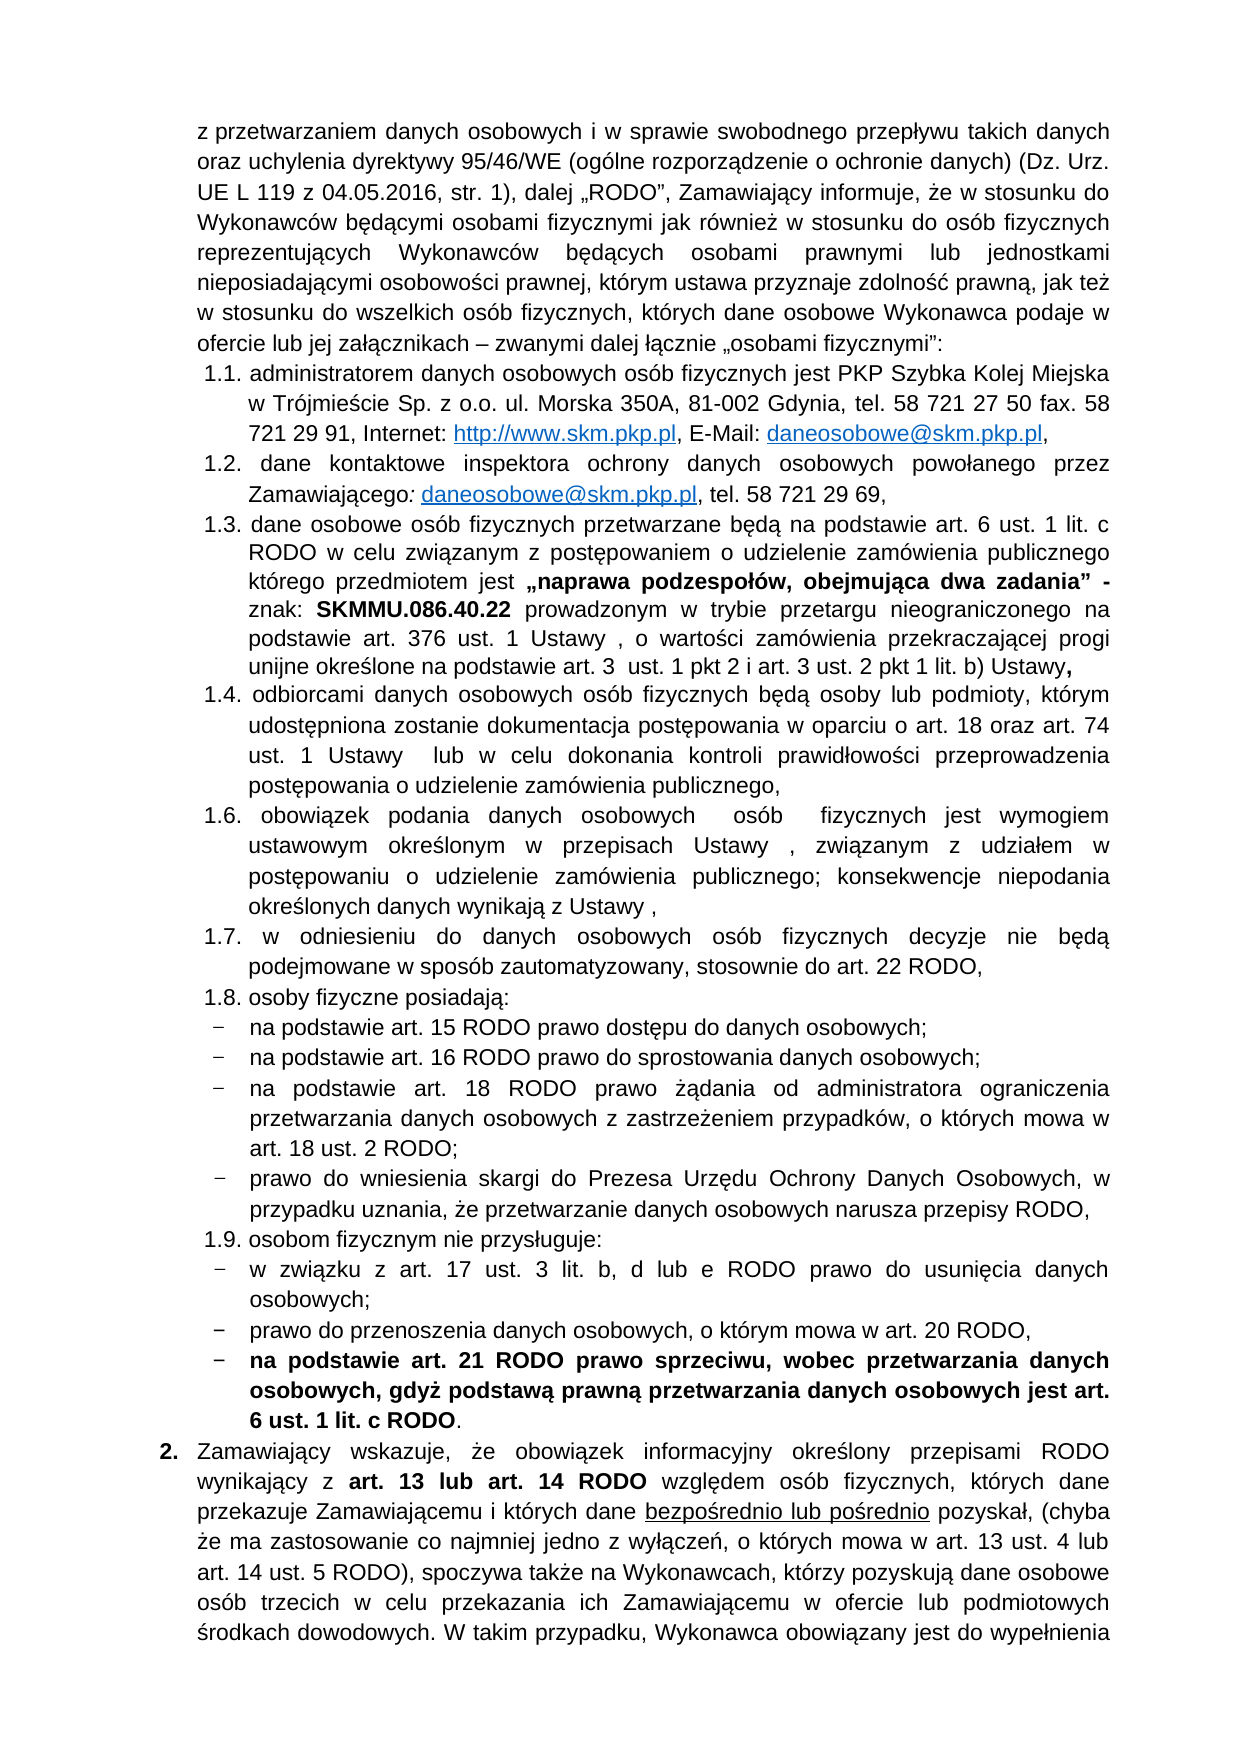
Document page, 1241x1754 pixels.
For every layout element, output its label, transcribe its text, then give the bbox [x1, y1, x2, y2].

list 1.6. obowiązek podania danych osobowych osób fizycznych jest wymogiem ustawowym określonym w przepisach Ustawy , związanym z udziałem w postępowaniu o udzielenie zamówienia publicznego; konsekwencje niepodania określonych danych wynikają z Ustawy , [204, 802, 1110, 919]
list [159, 118, 1110, 356]
list na podstawie art. 15 RODO prawo dostępu do danych osobowych; [212, 1014, 1110, 1040]
list na podstawie art. 18 RODO prawo żądania od administratora ograniczenia przetwarzania danych osobowych z zastrzeżeniem przypadków, o których mowa w art. 18 ust. 2 RODO; [212, 1074, 1110, 1161]
list 1.7. w odniesieniu do danych osobowych osób fizycznych decyzje nie będą podejmowane w sposób zautomatyzowany, stosownie do art. 22 RODO, [204, 923, 1110, 980]
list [159, 1438, 1110, 1645]
list prawo do przenoszenia danych osobowych, o którym mowa w art. 20 RODO, [212, 1317, 1110, 1343]
list na podstawie art. 21 RODO prawo sprzeciwu, wobec przetwarzania danych osobowych, gdyż podstawą prawną przetwarzania danych osobowych jest art. 6 ust. 1 lit. c RODO. [212, 1347, 1110, 1434]
list 1.3. dane osobowe osób fizycznych przetwarzane będą na podstawie art. 6 ust. 1 lit. c RODO w celu związanym z postępowaniem o udzielenie zamówienia publicznego którego przedmiotem jest „naprawa podzespołów, obejmująca dwa zadania” - znak: SKMMU.086.40.22 prowadzonym w trybie przetargu nieograniczonego na podstawie art. 376 ust. 1 Ustawy , o wartości zamówienia przekraczającej progi unijne określone na podstawie art. 3 ust. 1 pkt 2 i art. 3 ust. 2 pkt 1 lit. b) Ustawy, [204, 511, 1110, 679]
list na podstawie art. 16 RODO prawo do sprostowania danych osobowych; [212, 1044, 1110, 1071]
list 1.9. osobom fizycznym nie przysługuje: [204, 1226, 1110, 1252]
list w związku z art. 17 ust. 3 lit. b, d lub e RODO prawo do usunięcia danych osobowych; [212, 1256, 1110, 1313]
list 1.2. dane kontaktowe inspektora ochrony danych osobowych powołanego przez Zamawiającego: daneosobowe@skm.pkp.pl, tel. 58 721 29 69, [204, 450, 1110, 507]
list prawo do wniesienia skargi do Prezesa Urzędu Ochrony Danych Osobowych, w przypadku uznania, że przetwarzanie danych osobowych narusza przepisy RODO, [212, 1165, 1110, 1222]
list 1.8. osoby fizyczne posiadają: [204, 983, 1110, 1010]
list 1.4. odbiorcami danych osobowych osób fizycznych będą osoby lub podmioty, którym udostępniona zostanie dokumentacja postępowania w oparciu o art. 18 oraz art. 74 ust. 1 Ustawy lub w celu dokonania kontroli prawidłowości przeprowadzenia postępowania o udzielenie zamówienia publicznego, [204, 681, 1110, 798]
list 1.1. administratorem danych osobowych osób fizycznych jest PKP Szybka Kolej Miejska w Trójmieście Sp. z o.o. ul. Morska 350A, 81-002 Gdynia, tel. 58 721 27 50 fax. 58 721 29 91, Internet: http://www.skm.pkp.pl, E-Mail: daneosobowe@skm.pkp.pl, [204, 360, 1110, 447]
